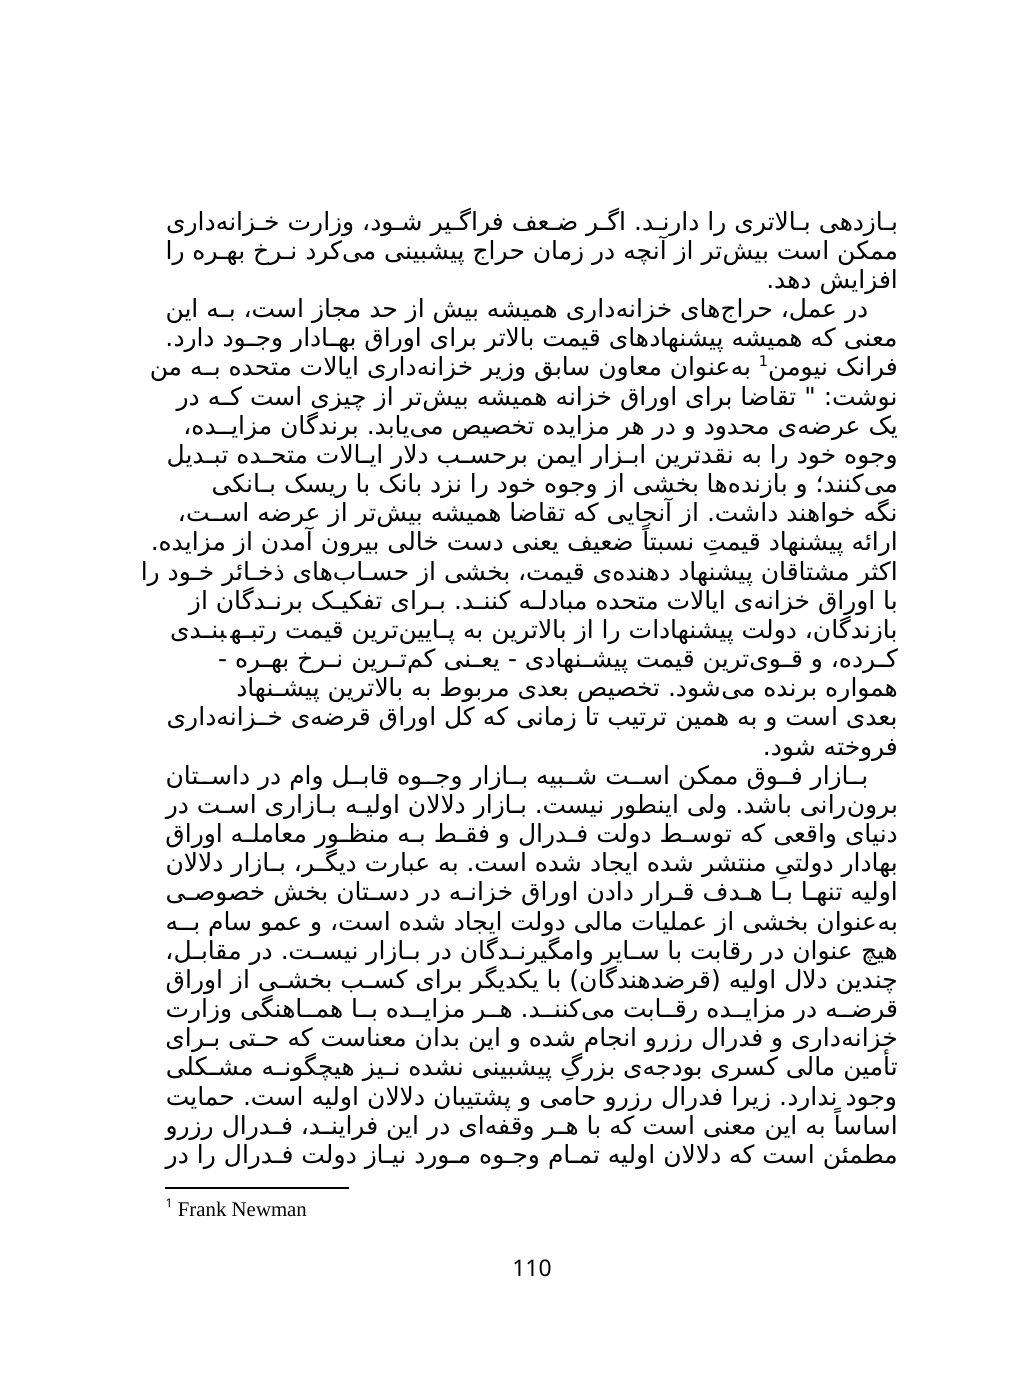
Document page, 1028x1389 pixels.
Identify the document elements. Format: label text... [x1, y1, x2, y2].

text در عمل، حراج‌های خزانه‌داری همیشه بیش از حد مجاز است، به این معنی که همیشه پیشنهادهای قیمت بالاتر برای اوراق بهادار وجود دارد. فرانک نیومن به‌عنوان معاون سابق وزیر خزانه‌داری ایالات متحده به من نوشت: " تقاضا برای اوراق خزانه همیشه بیش‌تر از چیزی است که در یک عرضه‌ی محدود و در هر مزایده تخصیص می‌یابد. برندگان مزایده، وجوه خود را به نقدترین ابزار ایمن برحسب دلار ایالات متحده تبدیل می‌کنند؛ و بازنده‌ها بخشی از وجوه خود را نزد بانک با ریسک بانکی نگه خواهند داشت. از آنجایی که تقاضا همیشه بیش‌تر از عرضه است، ارائه پیشنهاد قیمتِ نسبتاً ضعیف یعنی دست خالی بیرون آمدن از مزایده. اکثر مشتاقان پیشنهاد دهنده‌ی قیمت، بخشی از حساب‌های ذخائر خود را با اوراق خزانه‌ی ایالات متحده مبادله کنند. برای تفکیک برندگان از بازندگان، دولت پیشنهادات را از بالاترین به پایین‌ترین قیمت رتبهبندی کرده، و قوی‌ترین قیمت پیشنهادی - یعنی کم‌ترین نرخ بهره - همواره برنده می‌شود. تخصیص بعدی مربوط به بالاترین پیشنهاد بعدی است و به همین ترتیب تا زمانی که کل اوراق قرضه‌ی خزانه‌داری فروخته شود. [165, 294, 898, 761]
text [165, 761, 898, 1169]
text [165, 207, 898, 294]
